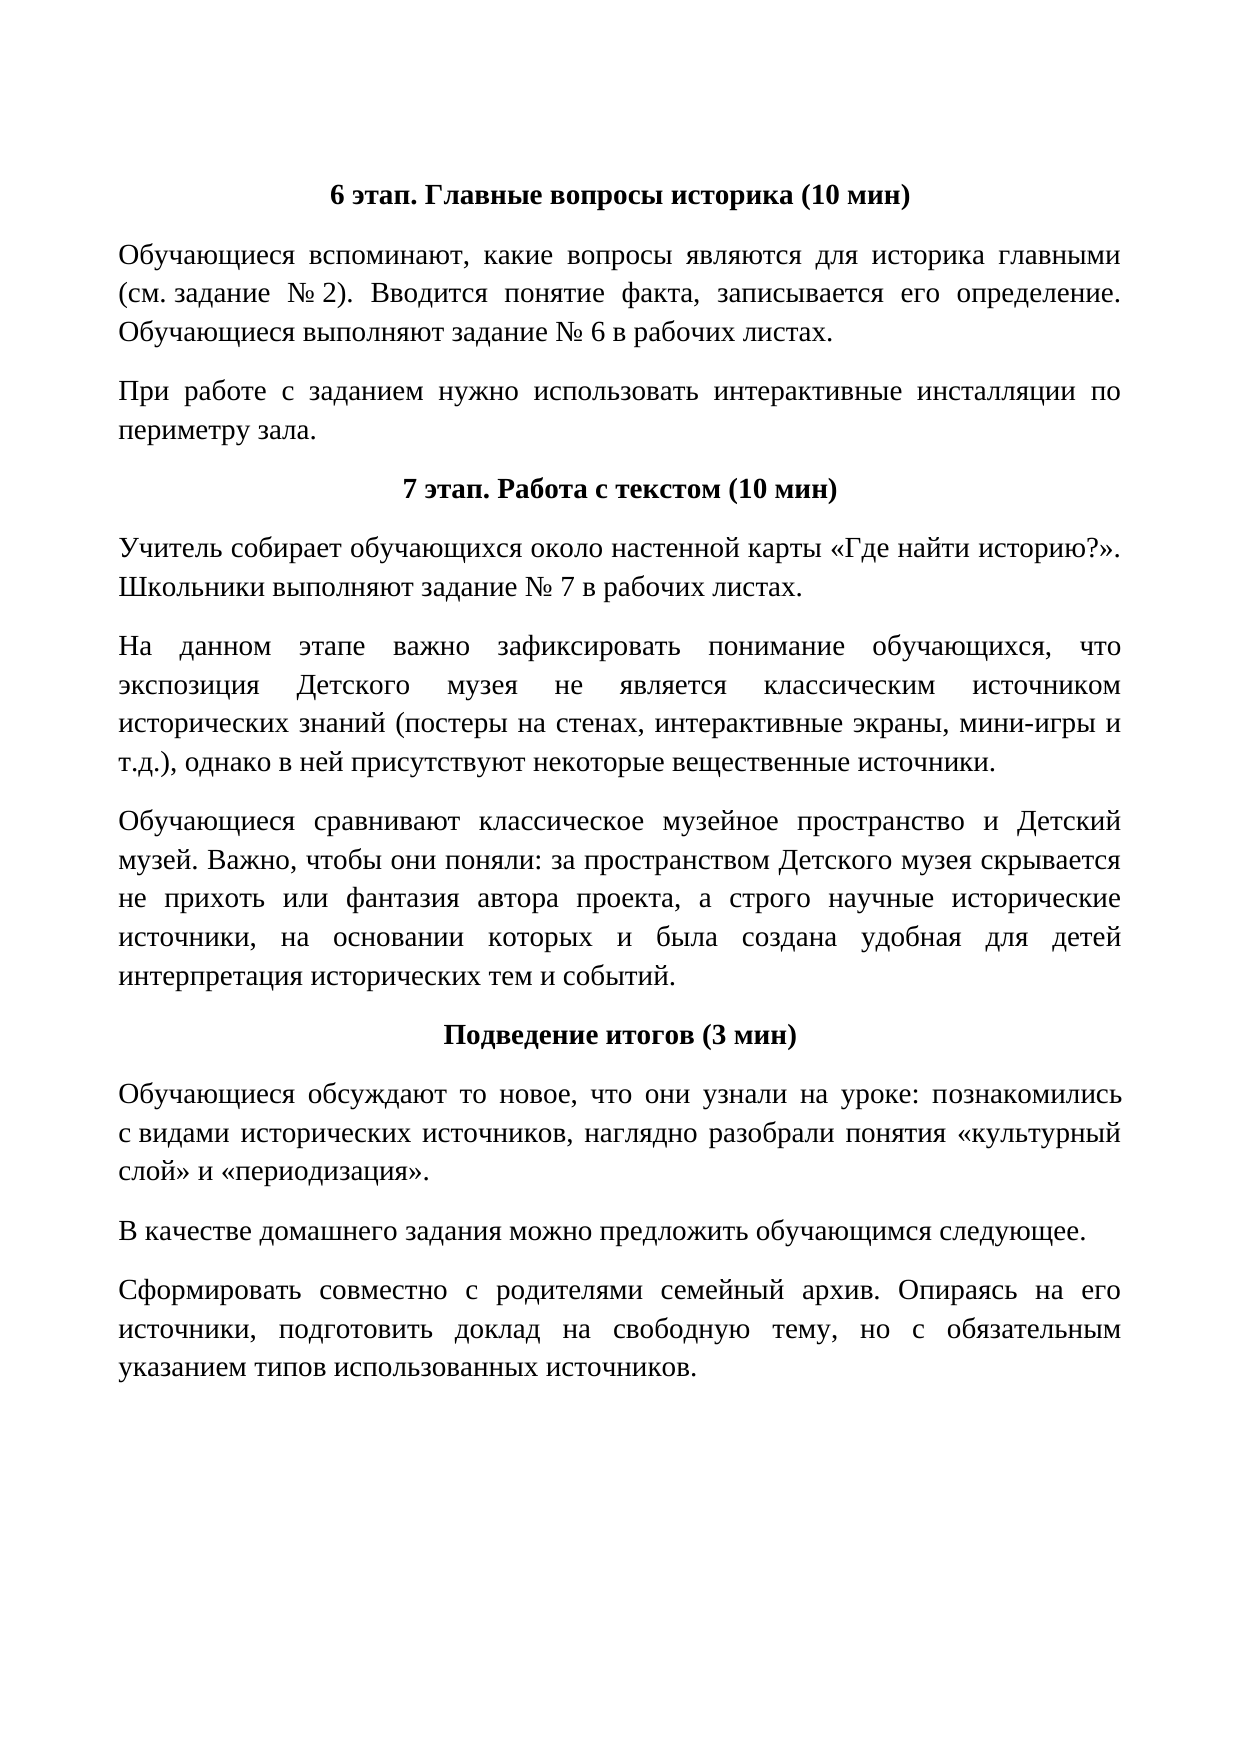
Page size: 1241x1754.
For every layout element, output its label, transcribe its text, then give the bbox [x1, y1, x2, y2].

text Обучающиеся сравнивают классическое музейное пространство и Детский музей. Важно, чтобы они поняли: за пространством Детского музея скрывается не прихоть или фантазия автора проекта, а строго научные исторические источники, на основании которых и была создана удобная для детей интерпретация исторических тем и событий. [118, 803, 1122, 991]
text Обучающиеся обсуждают то новое, что они узнали на уроке: познакомились с видами исторических источников, наглядно разобрали понятия «культурный слой» и «периодизация». [118, 1076, 1122, 1187]
text В качестве домашнего задания можно предложить обучающимся следующее. [118, 1213, 1122, 1246]
text При работе с заданием нужно использовать интерактивные инсталляции по периметру зала. [118, 373, 1122, 445]
text 7 этап. Работа с текстом (10 мин) [118, 471, 1122, 505]
text На данном этапе важно зафиксировать понимание обучающихся, что экспозиция Детского музея не является классическим источником исторических знаний (постеры на стенах, интерактивные экраны, мини-игры и т.д.), однако в ней присутствуют некоторые вещественные источники. [118, 628, 1122, 778]
text Сформировать совместно с родителями семейный архив. Опираясь на его источники, подготовить доклад на свободную тему, но с обязательным указанием типов использованных источников. [118, 1272, 1122, 1383]
text Учитель собирает обучающихся около настенной карты «Где найти историю?». Школьники выполняют задание № 7 в рабочих листах. [118, 531, 1122, 603]
text Обучающиеся вспоминают, какие вопросы являются для историка главными (см. задание № 2). Вводится понятие факта, записывается его определение. Обучающиеся выполняют задание № 6 в рабочих листах. [118, 237, 1122, 347]
text 6 этап. Главные вопросы историка (10 мин) [118, 177, 1122, 211]
text Подведение итогов (3 мин) [118, 1017, 1122, 1051]
